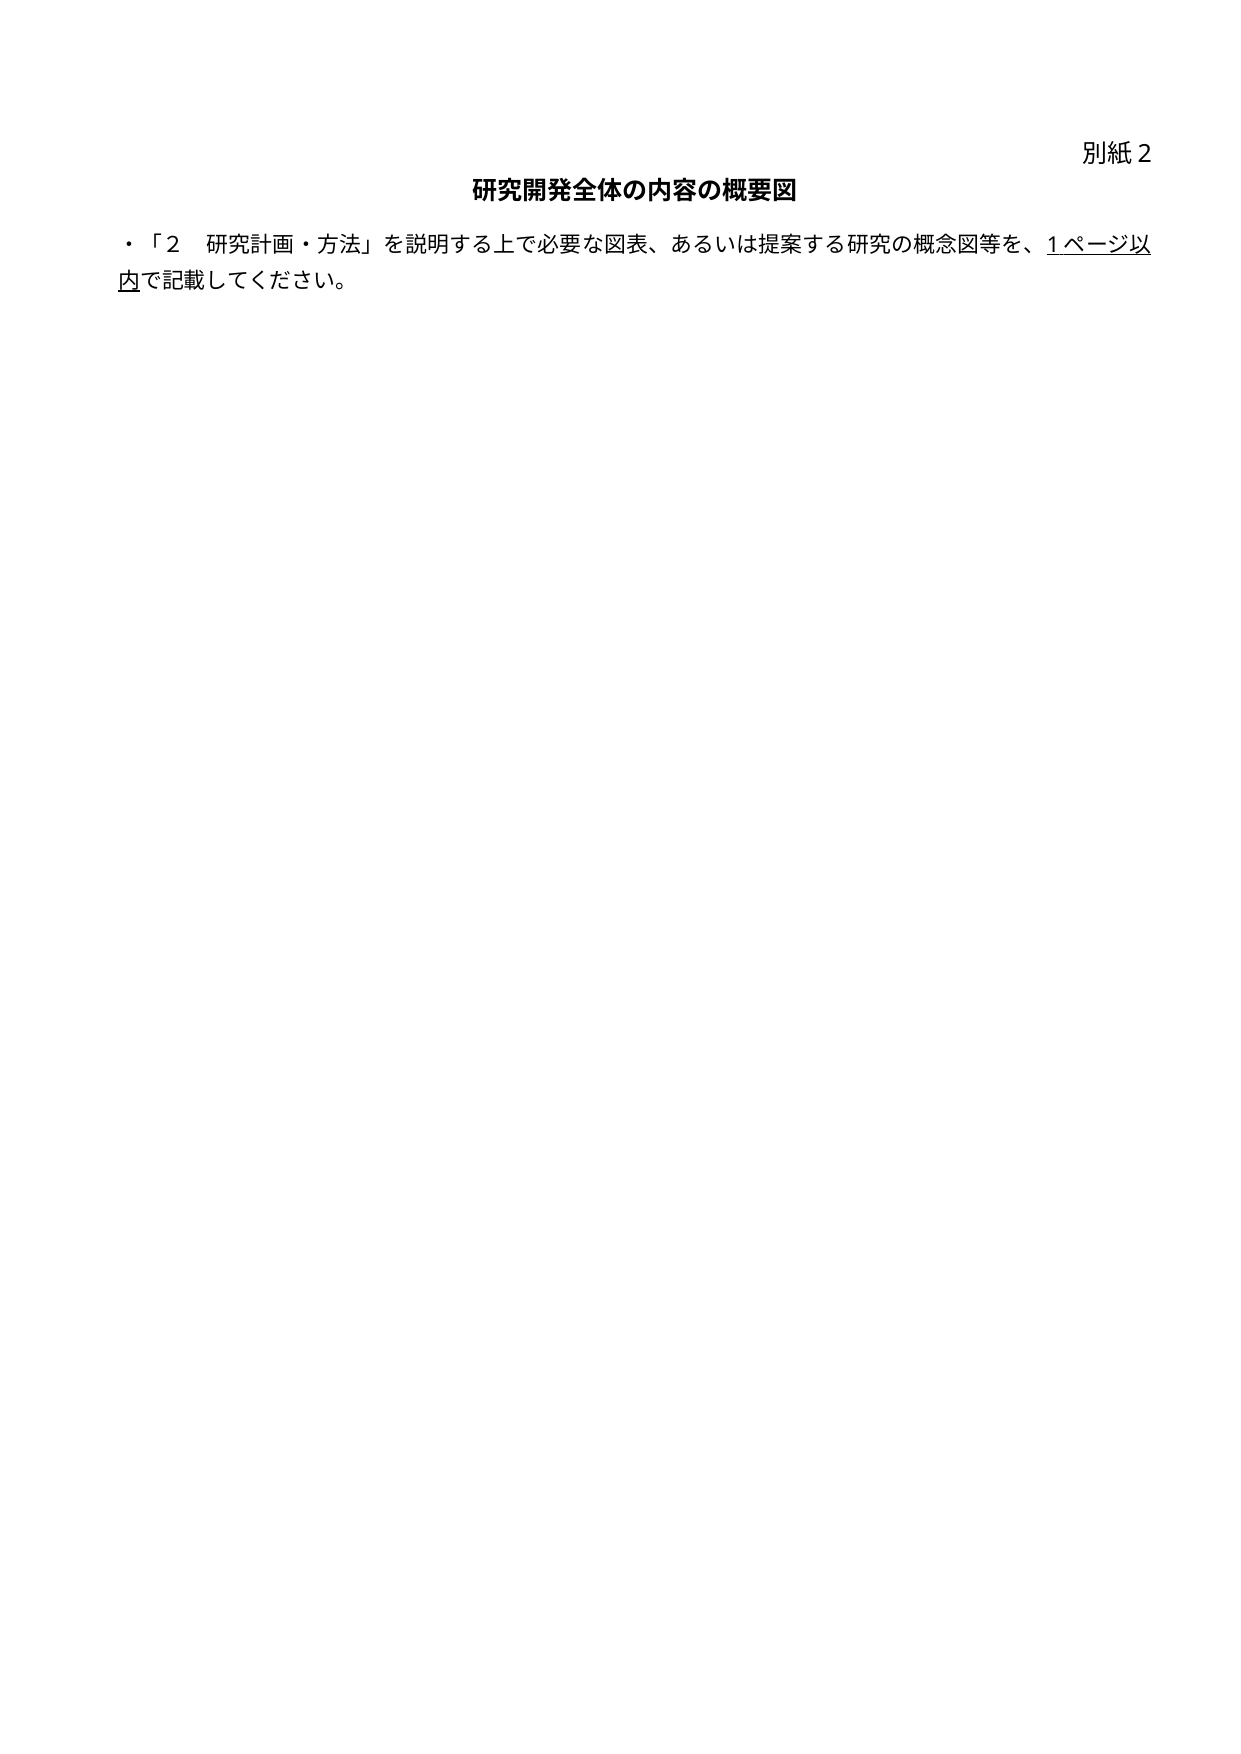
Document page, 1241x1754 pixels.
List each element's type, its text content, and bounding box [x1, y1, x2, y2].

text 別紙2 [118, 134, 1152, 170]
text 研究開発全体の内容の概要図 [118, 170, 1152, 206]
text ・「２ 研究計画・方法」を説明する上で必要な図表、あるいは提案する研究の概念図等を、1ページ以内で記載してください。 [118, 224, 1152, 297]
